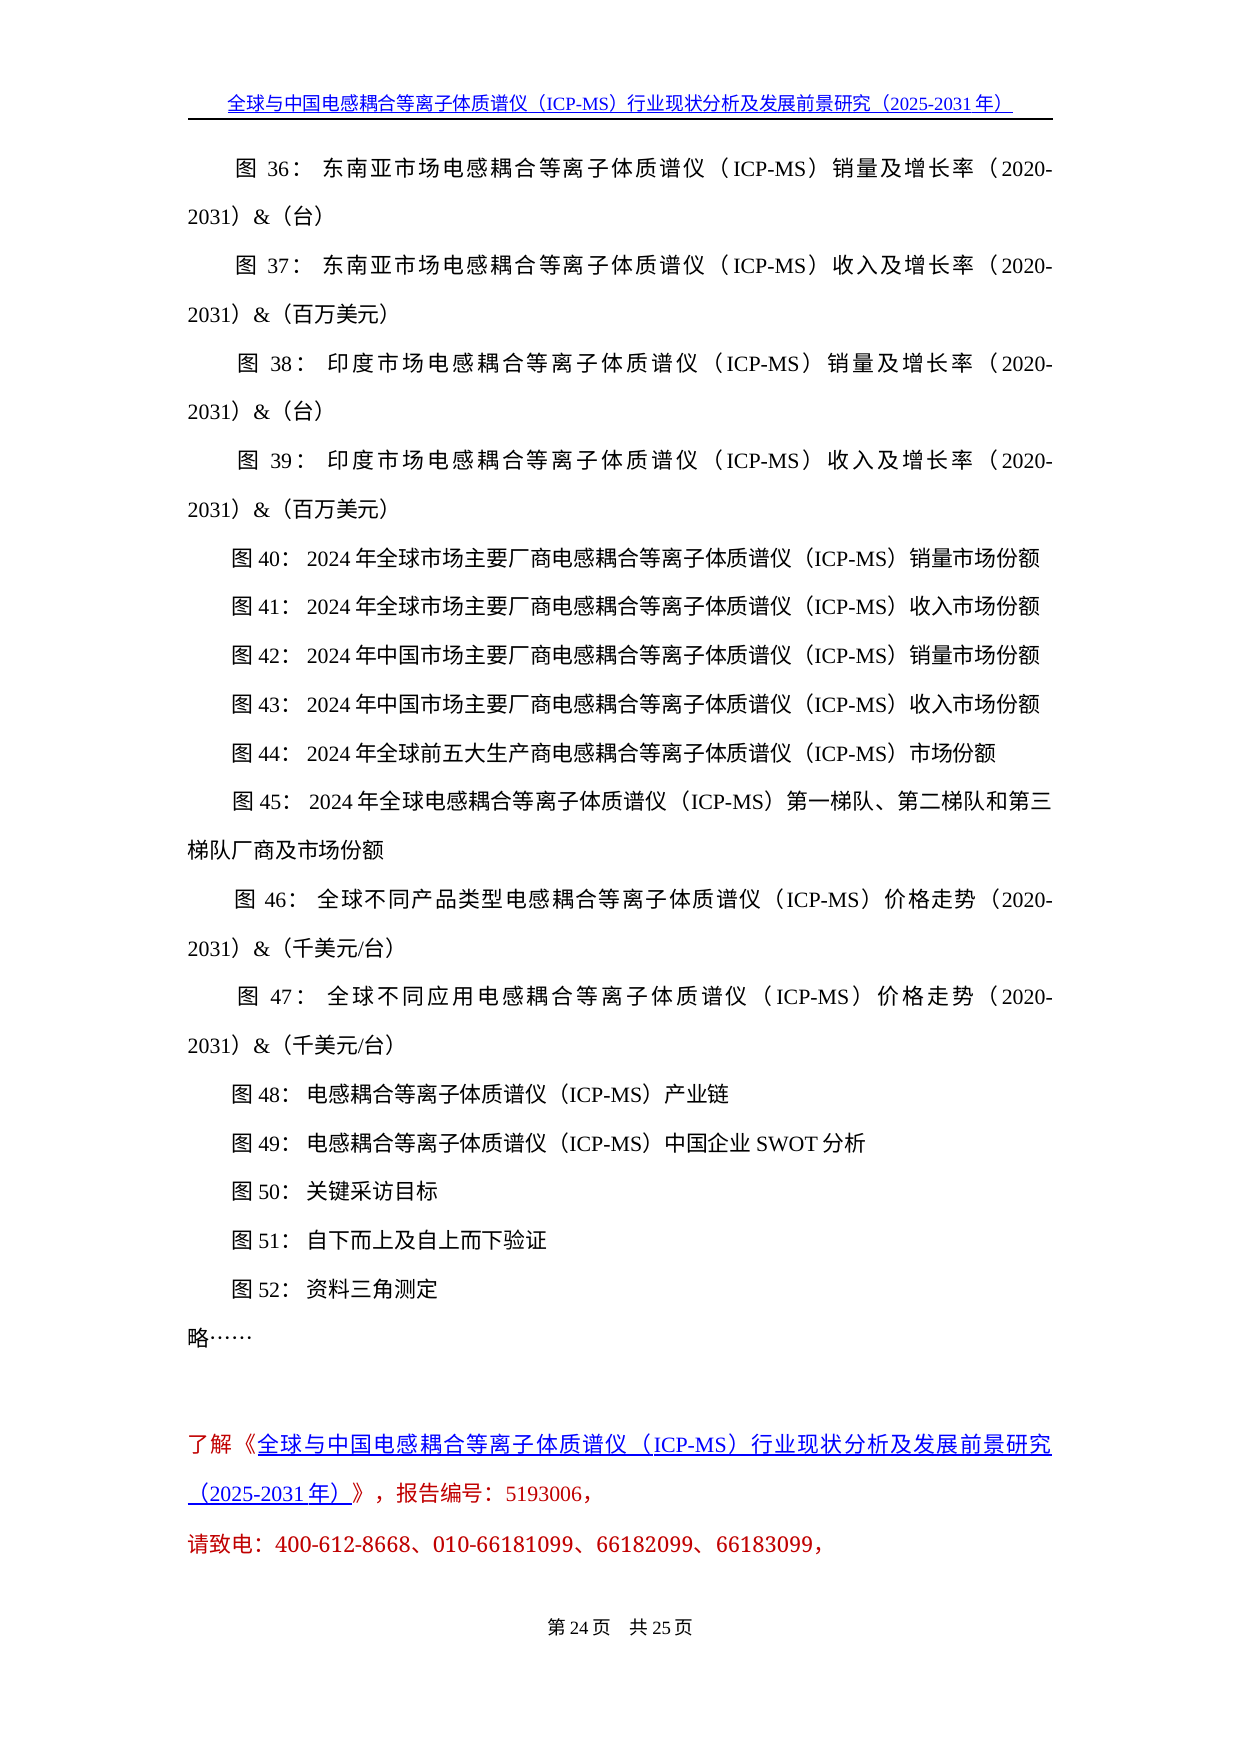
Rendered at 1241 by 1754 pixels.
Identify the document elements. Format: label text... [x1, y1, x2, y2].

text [187, 150, 1053, 1353]
text 了解《全球与中国电感耦合等离子体质谱仪（ICP-MS）行业现状分析及发展前景研究（2025-2031年）》，报告编号：5193006， [187, 1427, 1053, 1508]
text 请致电：400-612-8668、010-66181099、66182099、66183099， [187, 1527, 1053, 1559]
